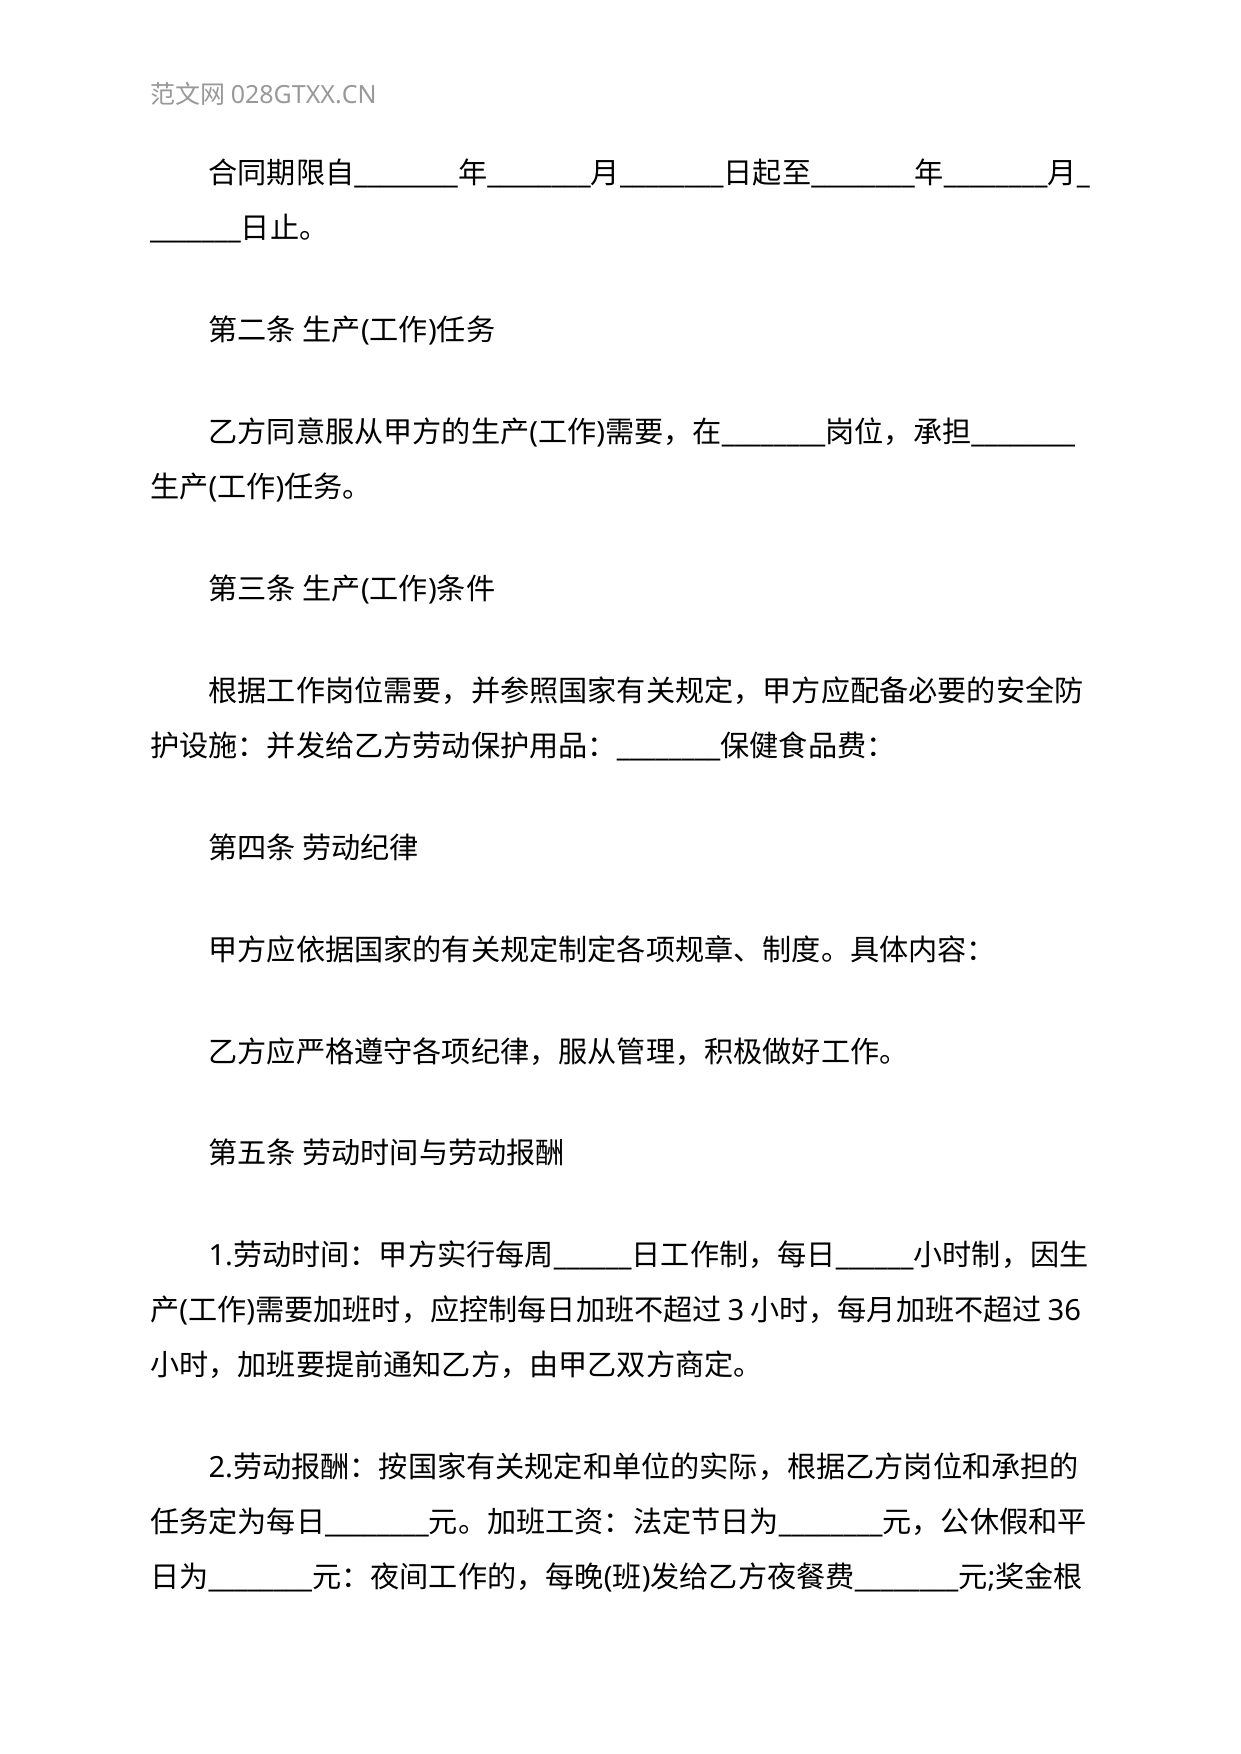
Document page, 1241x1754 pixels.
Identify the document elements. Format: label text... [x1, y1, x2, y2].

text 第三条 生产(工作)条件 [150, 566, 1090, 608]
text 根据工作岗位需要，并参照国家有关规定，甲方应配备必要的安全防护设施：并发给乙方劳动保护用品：________保健食品费： [150, 668, 1090, 765]
text 第四条 劳动纪律 [150, 825, 1090, 867]
text 甲方应依据国家的有关规定制定各项规章、制度。具体内容： [150, 927, 1090, 969]
text 第五条 劳动时间与劳动报酬 [150, 1130, 1090, 1172]
text 乙方同意服从甲方的生产(工作)需要，在________岗位，承担________生产(工作)任务。 [150, 409, 1090, 506]
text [150, 1444, 1090, 1596]
text 乙方应严格遵守各项纪律，服从管理，积极做好工作。 [150, 1028, 1090, 1071]
text 第二条 生产(工作)任务 [150, 307, 1090, 349]
text 合同期限自________年________月________日起至________年________月________日止。 [150, 150, 1090, 247]
text 1.劳动时间：甲方实行每周______日工作制，每日______小时制，因生产(工作)需要加班时，应控制每日加班不超过3小时，每月加班不超过36小时，加班要提前通知乙方，由甲乙双方商定。 [150, 1232, 1090, 1384]
